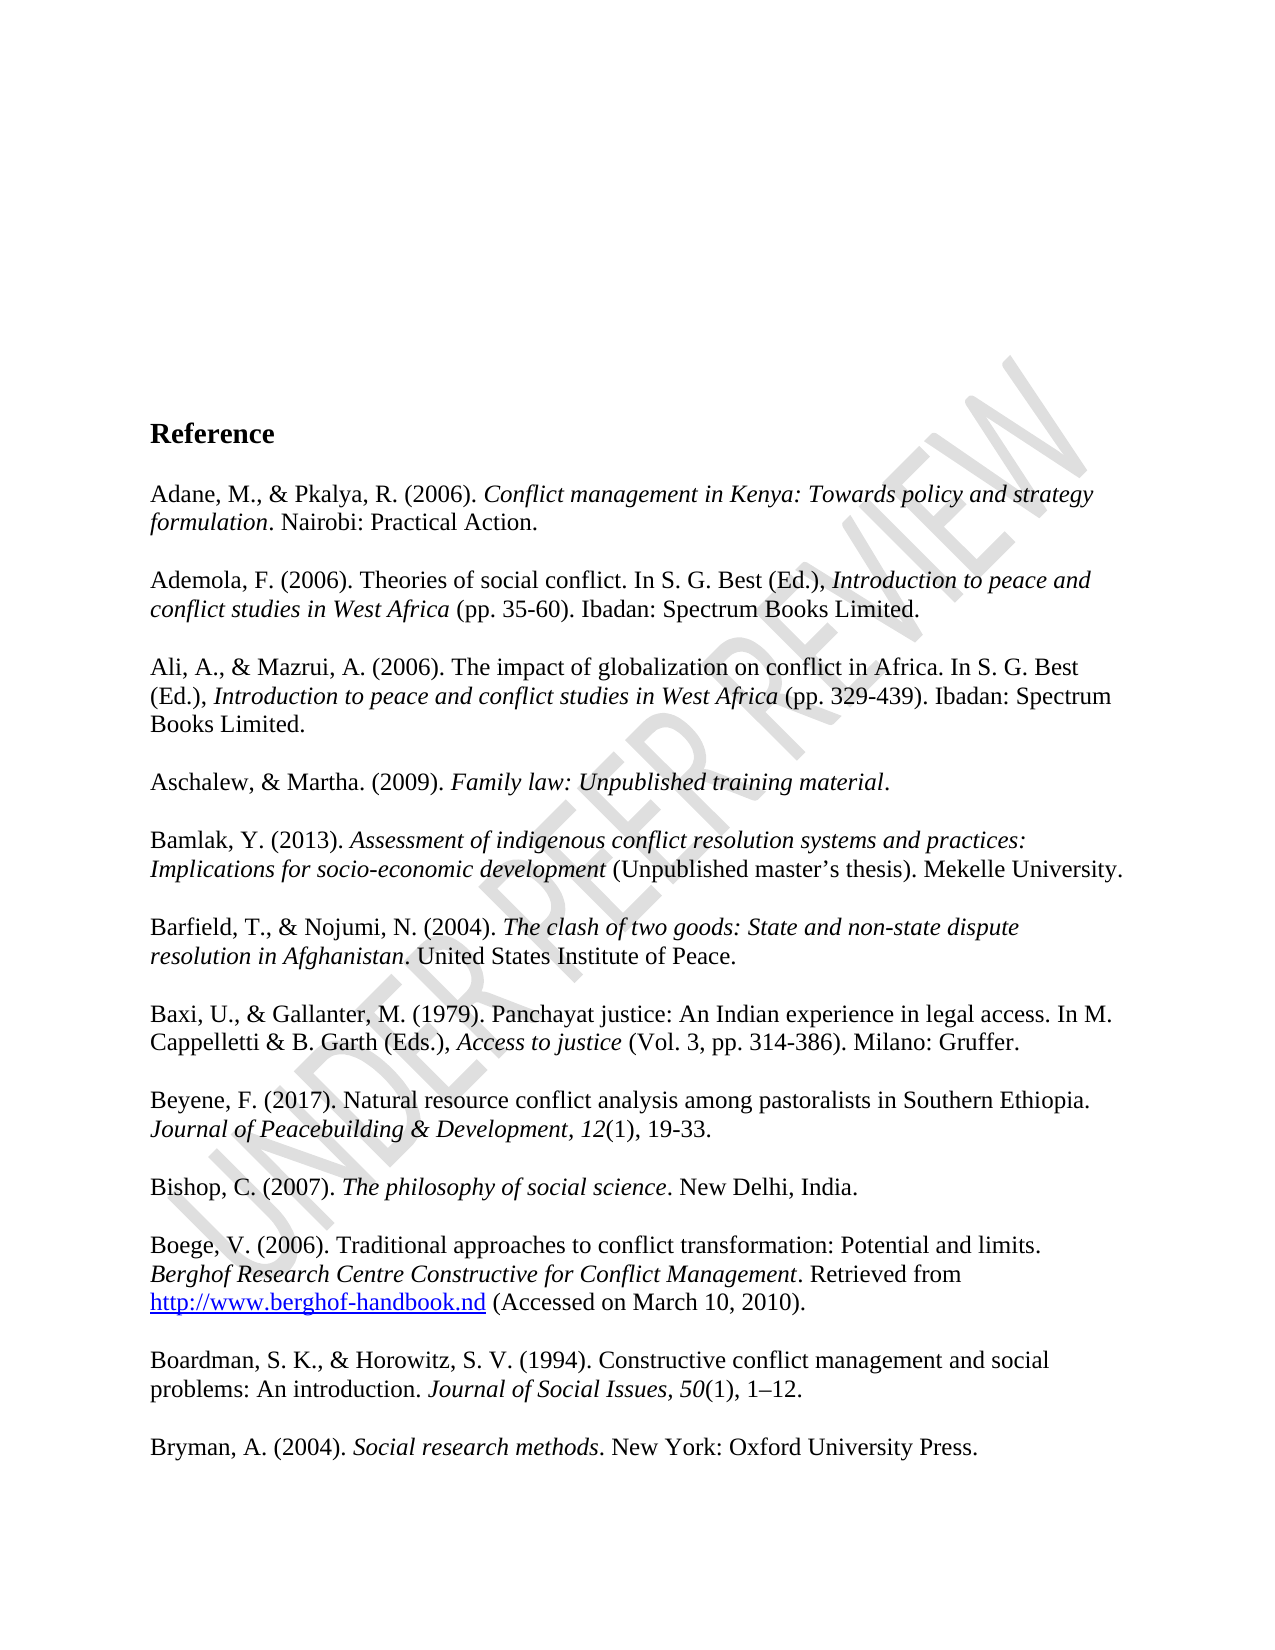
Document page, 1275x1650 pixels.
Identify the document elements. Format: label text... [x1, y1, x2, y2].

text Boardman, S. K., & Horowitz, S. V. (1994). Constructive conflict management and social problems: An introduction. Journal of Social Issues, 50(1), 1–12. [150, 1345, 1125, 1403]
text Beyene, F. (2017). Natural resource conflict analysis among pastoralists in Southern Ethiopia. Journal of Peacebuilding & Development, 12(1), 19-33. [150, 1085, 1125, 1143]
text Baxi, U., & Gallanter, M. (1979). Panchayat justice: An Indian experience in legal access. In M. Cappelletti & B. Garth (Eds.), Access to justice (Vol. 3, pp. 314-386). Milano: Gruffer. [150, 999, 1125, 1056]
text Bamlak, Y. (2013). Assessment of indigenous conflict resolution systems and practices: Implications for socio-economic development (Unpublished master’s thesis). Mekelle University. [150, 825, 1125, 883]
text Ali, A., & Mazrui, A. (2006). The impact of globalization on conflict in Africa. In S. G. Best (Ed.), Introduction to peace and conflict studies in West Africa (pp. 329-439). Ibadan: Spectrum Books Limited. [150, 652, 1125, 738]
text Reference [150, 416, 1125, 449]
text Barfield, T., & Nojumi, N. (2004). The clash of two goods: State and non-state dispute resolution in Afghanistan. United States Institute of Peace. [150, 912, 1125, 969]
text Ademola, F. (2006). Theories of social conflict. In S. G. Best (Ed.), Introduction to peace and conflict studies in West Africa (pp. 35-60). Ibadan: Spectrum Books Limited. [150, 565, 1125, 623]
text Adane, M., & Pkalya, R. (2006). Conflict management in Kenya: Towards policy and strategy formulation. Nairobi: Practical Action. [150, 479, 1125, 536]
text Aschalew, & Martha. (2009). Family law: Unpublished training material. [150, 767, 1125, 796]
text Bryman, A. (2004). Social research methods. New York: Oxford University Press. [150, 1432, 1125, 1461]
text Boege, V. (2006). Traditional approaches to conflict transformation: Potential and limits. Berghof Research Centre Constructive for Conflict Management. Retrieved from http://www.berghof-handbook.nd (Accessed on March 10, 2010). [150, 1230, 1125, 1316]
text Bishop, C. (2007). The philosophy of social science. New Delhi, India. [150, 1172, 1125, 1201]
